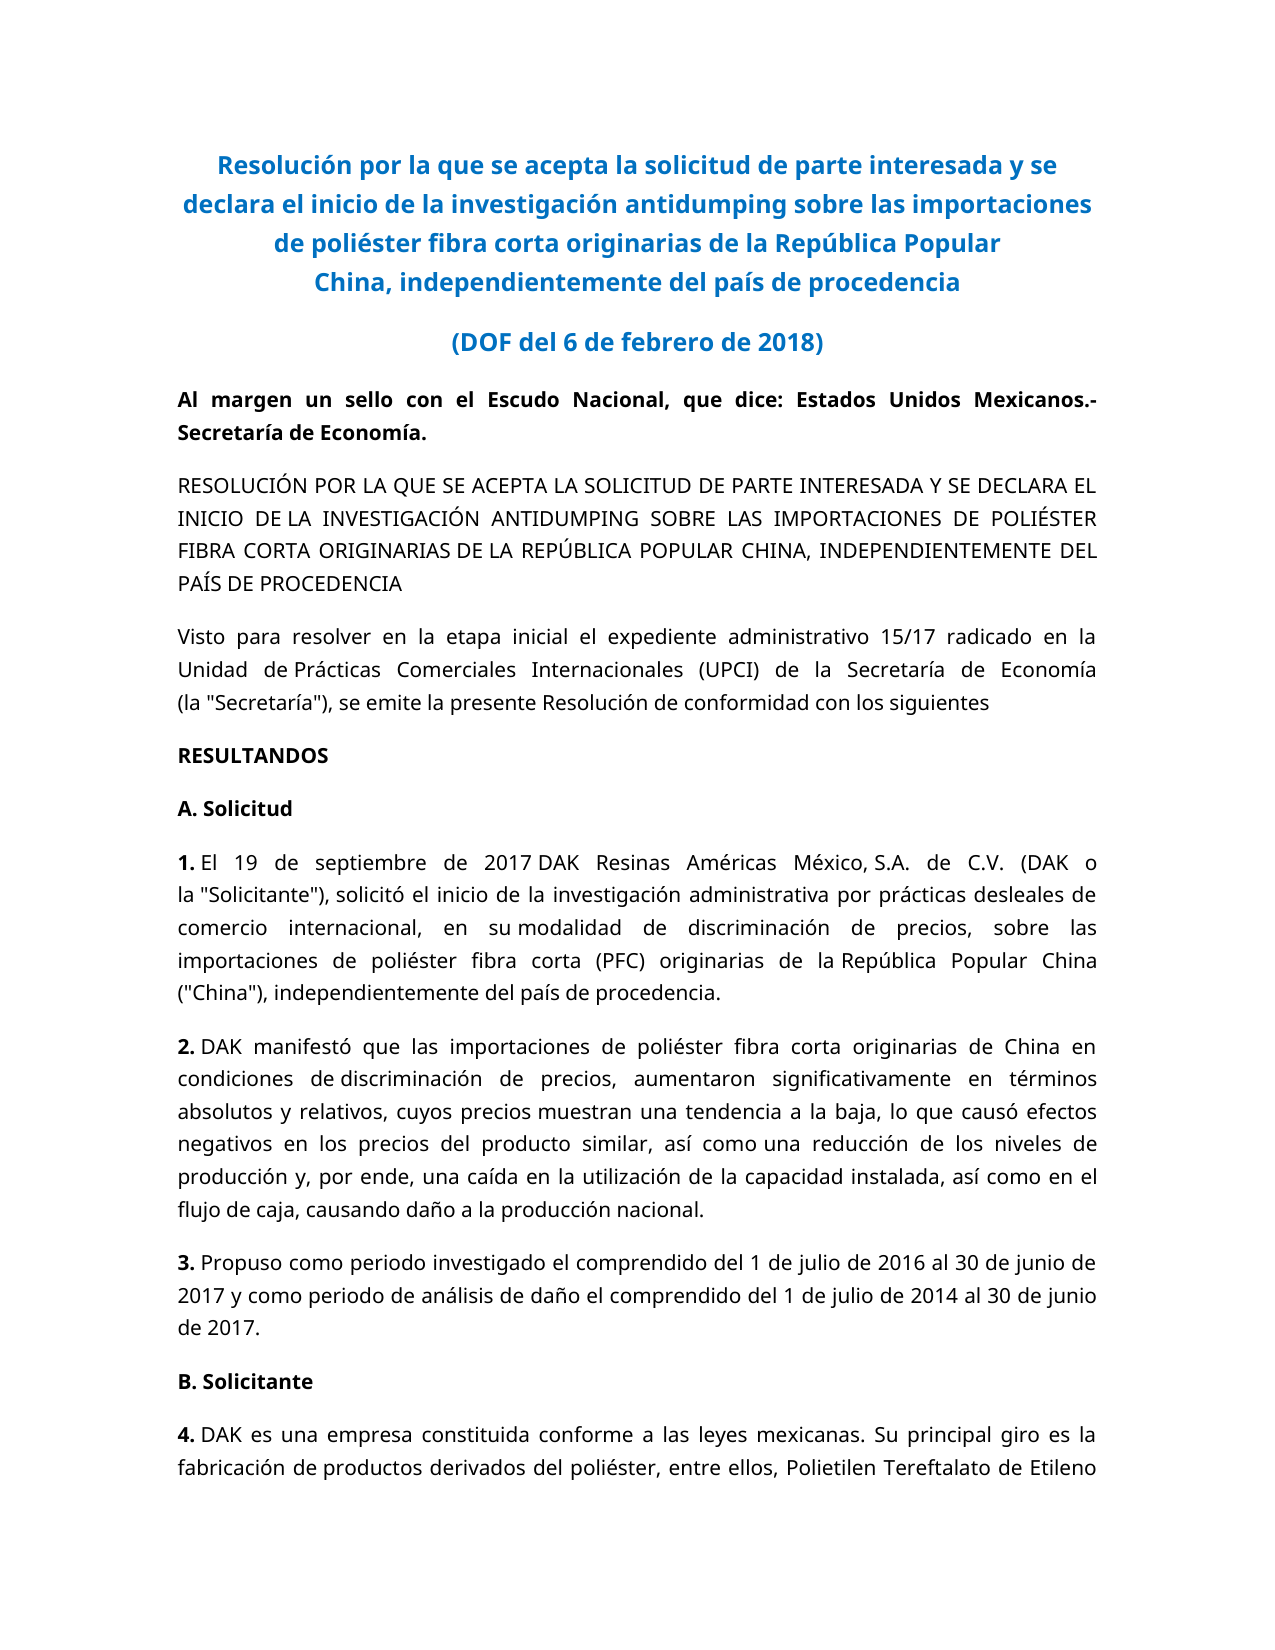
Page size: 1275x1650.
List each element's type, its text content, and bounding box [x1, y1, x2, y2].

text B. Solicitante [177, 1367, 1098, 1395]
text RESOLUCIÓN POR LA QUE SE ACEPTA LA SOLICITUD DE PARTE INTERESADA Y SE DECLARA EL INICIO DE LA INVESTIGACIÓN ANTIDUMPING SOBRE LAS IMPORTACIONES DE POLIÉSTER FIBRA CORTA ORIGINARIAS DE LA REPÚBLICA POPULAR CHINA, INDEPENDIENTEMENTE DEL PAÍS DE PROCEDENCIA [177, 471, 1098, 597]
text A. Solicitud [177, 794, 1098, 823]
text (DOF del 6 de febrero de 2018) [177, 325, 1098, 359]
text 3. Propuso como periodo investigado el comprendido del 1 de julio de 2016 al 30 de junio de 2017 y como periodo de análisis de daño el comprendido del 1 de julio de 2014 al 30 de junio de 2017. [177, 1248, 1098, 1342]
text Al margen un sello con el Escudo Nacional, que dice: Estados Unidos Mexicanos.- Secretaría de Economía. [177, 385, 1098, 446]
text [177, 1420, 1098, 1481]
text RESULTANDOS [177, 741, 1098, 769]
text Visto para resolver en la etapa inicial el expediente administrativo 15/17 radicado en la Unidad de Prácticas Comerciales Internacionales (UPCI) de la Secretaría de Economía (la "Secretaría"), se emite la presente Resolución de conformidad con los siguientes [177, 622, 1098, 716]
text Resolución por la que se acepta la solicitud de parte interesada y se declara el inicio de la investigación antidumping sobre las importaciones de poliéster fibra corta originarias de la República Popular China, independientemente del país de procedencia [177, 148, 1098, 299]
text 2. DAK manifestó que las importaciones de poliéster fibra corta originarias de China en condiciones de discriminación de precios, aumentaron significativamente en términos absolutos y relativos, cuyos precios muestran una tendencia a la baja, lo que causó efectos negativos en los precios del producto similar, así como una reducción de los niveles de producción y, por ende, una caída en la utilización de la capacidad instalada, así como en el flujo de caja, causando daño a la producción nacional. [177, 1032, 1098, 1223]
text 1. El 19 de septiembre de 2017 DAK Resinas Américas México, S.A. de C.V. (DAK o la "Solicitante"), solicitó el inicio de la investigación administrativa por prácticas desleales de comercio internacional, en su modalidad de discriminación de precios, sobre las importaciones de poliéster fibra corta (PFC) originarias de la República Popular China ("China"), independientemente del país de procedencia. [177, 848, 1098, 1007]
